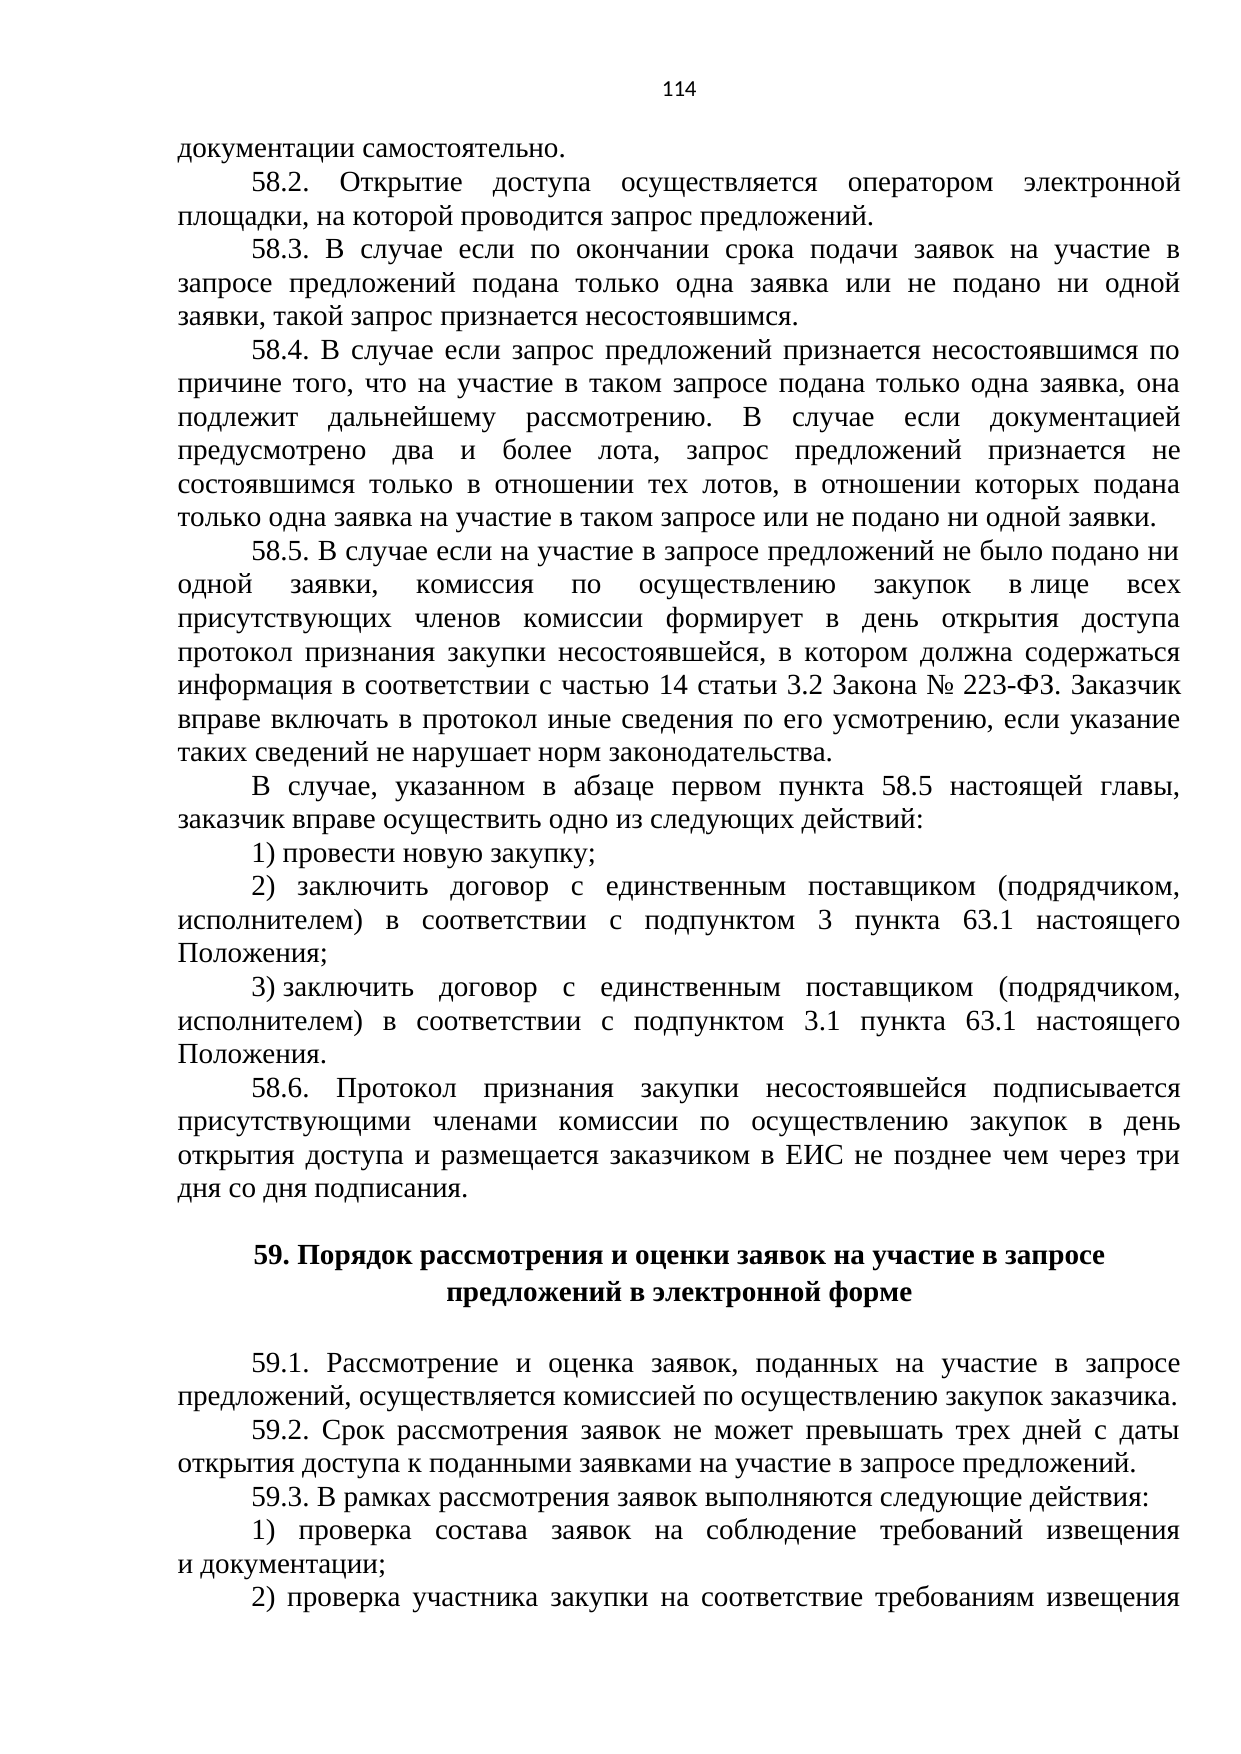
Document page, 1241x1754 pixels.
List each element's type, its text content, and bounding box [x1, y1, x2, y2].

text 1) проверка состава заявок на соблюдение требований извещения и документации; [177, 1512, 1181, 1579]
text 59.3. В рамках рассмотрения заявок выполняются следующие действия: [177, 1479, 1181, 1512]
text 58.5. В случае если на участие в запросе предложений не было подано ни одной заявки, комиссия по осуществлению закупок в лице всех присутствующих членов комиссии формирует в день открытия доступа протокол признания закупки несостоявшейся, в котором должна содержаться информация в соответствии с частью 14 статьи 3.2 Закона № 223-ФЗ. Заказчик вправе включать в протокол иные сведения по его усмотрению, если указание таких сведений не нарушает норм законодательства. [177, 533, 1181, 768]
text 58.3. В случае если по окончании срока подачи заявок на участие в запросе предложений подана только одна заявка или не подано ни одной заявки, такой запрос признается несостоявшимся. [177, 231, 1181, 332]
subtitle 59. Порядок рассмотрения и оценки заявок на участие в запросе предложений в электронной форме [177, 1237, 1181, 1308]
text 2) заключить договор с единственным поставщиком (подрядчиком, исполнителем) в соответствии с подпунктом 3 пункта 63.1 настоящего Положения; [177, 868, 1181, 969]
text 58.4. В случае если запрос предложений признается несостоявшимся по причине того, что на участие в таком запросе подана только одна заявка, она подлежит дальнейшему рассмотрению. В случае если документацией предусмотрено два и более лота, запрос предложений признается не состоявшимся только в отношении тех лотов, в отношении которых подана только одна заявка на участие в таком запросе или не подано ни одной заявки. [177, 332, 1181, 533]
text 58.2. Открытие доступа осуществляется оператором электронной площадки, на которой проводится запрос предложений. [177, 164, 1181, 231]
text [177, 1579, 1181, 1613]
text 1) провести новую закупку; [177, 835, 1181, 868]
text 59.2. Срок рассмотрения заявок не может превышать трех дней с даты открытия доступа к поданными заявками на участие в запросе предложений. [177, 1412, 1181, 1479]
text 58.6. Протокол признания закупки несостоявшейся подписывается присутствующими членами комиссии по осуществлению закупок в день открытия доступа и размещается заказчиком в ЕИС не позднее чем через три дня со дня подписания. [177, 1070, 1181, 1204]
text 3) заключить договор с единственным поставщиком (подрядчиком, исполнителем) в соответствии с подпунктом 3.1 пункта 63.1 настоящего Положения. [177, 969, 1181, 1070]
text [177, 131, 1181, 164]
text В случае, указанном в абзаце первом пункта 58.5 настоящей главы, заказчик вправе осуществить одно из следующих действий: [177, 768, 1181, 835]
text 59.1. Рассмотрение и оценка заявок, поданных на участие в запросе предложений, осуществляется комиссией по осуществлению закупок заказчика. [177, 1345, 1181, 1412]
